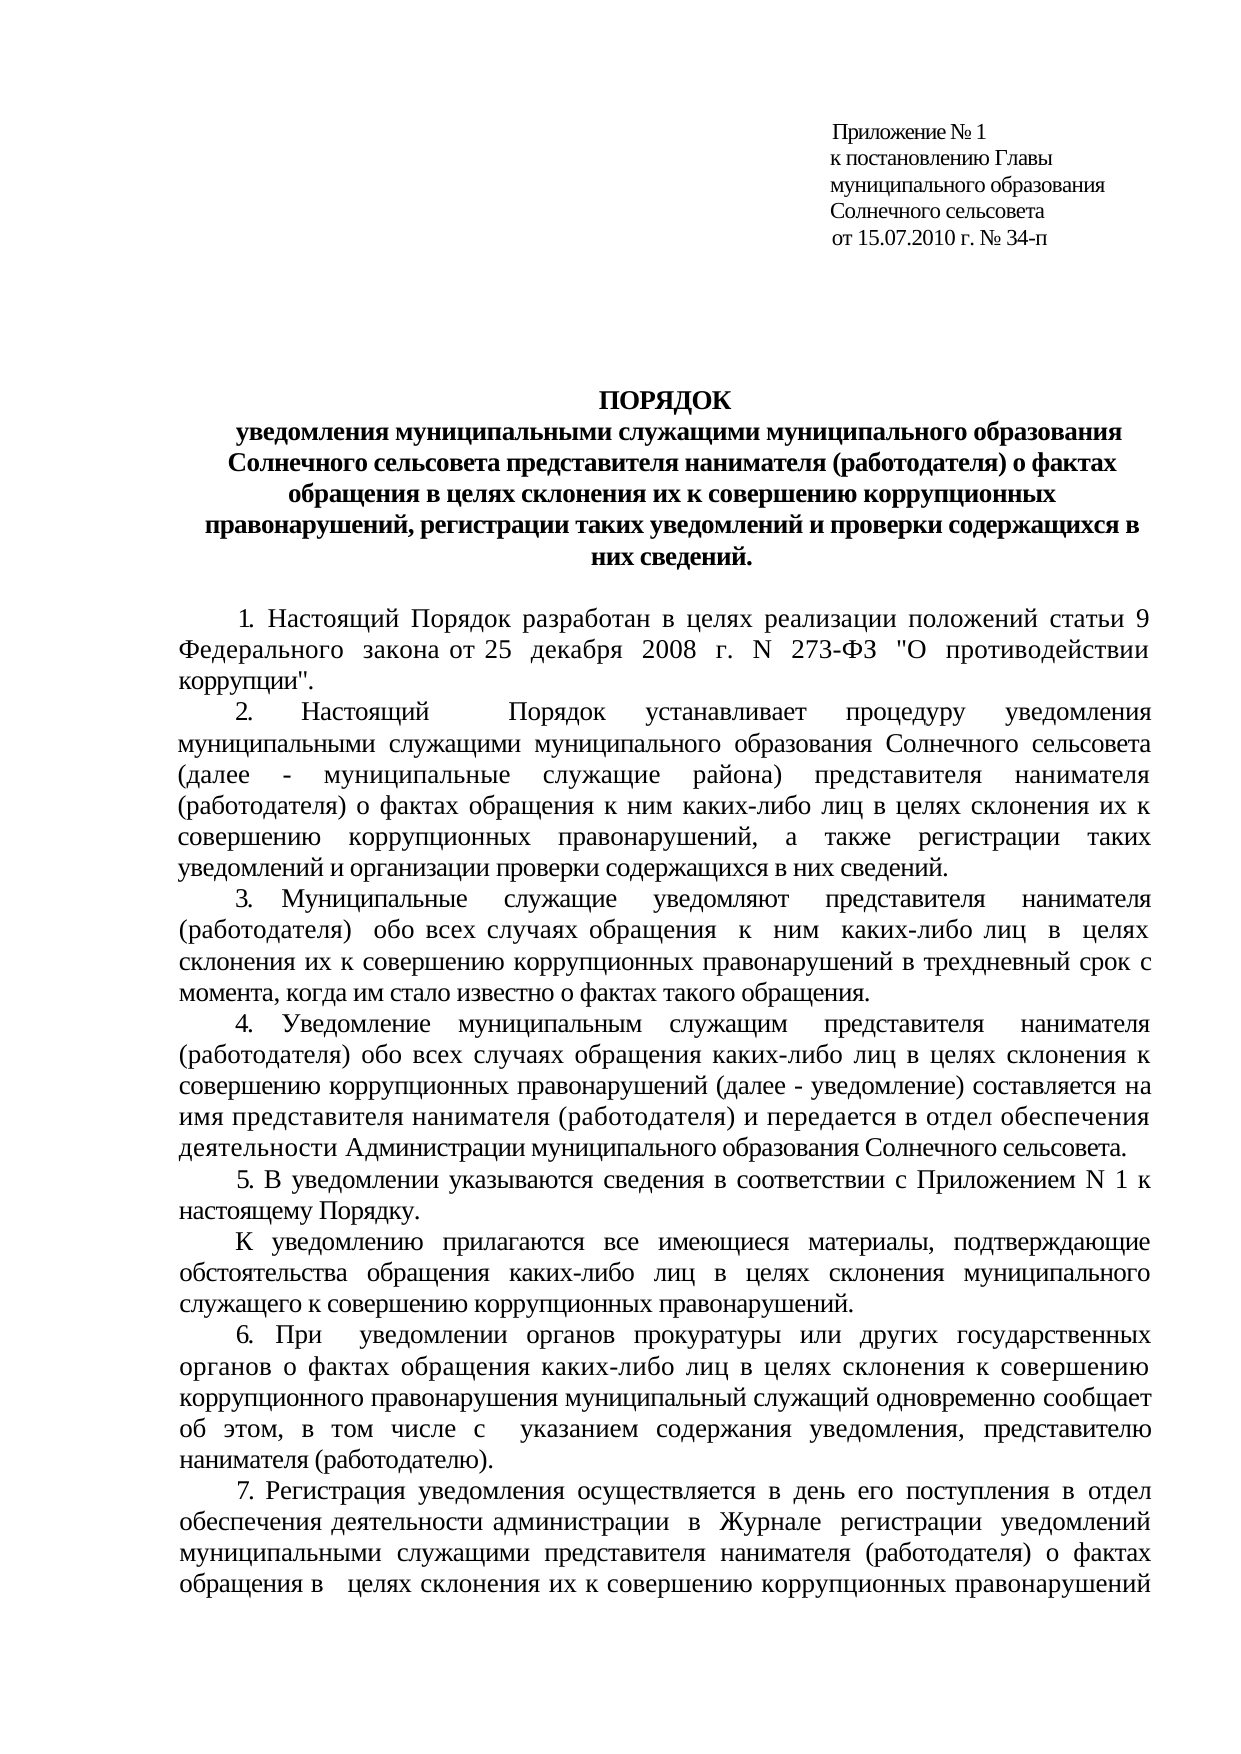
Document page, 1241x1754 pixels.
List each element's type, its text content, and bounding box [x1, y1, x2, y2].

text Приложение № 1 [766, 118, 1152, 144]
text ПОРЯДОК [179, 384, 1152, 415]
text К уведомлению прилагаются все имеющиеся материалы, подтверждающие обстоятельства обращения каких-либо лиц в целях склонения муниципального служащего к совершению коррупционных правонарушений. [179, 1225, 1151, 1318]
text уведомления муниципальными служащими муниципального образования Солнечного сельсовета представителя нанимателя (работодателя) о фактах обращения в целях склонения их к совершению коррупционных правонарушений, регистрации таких уведомлений и проверки содержащихся в них сведений. [192, 415, 1152, 571]
text 6. При уведомлении органов прокуратуры или других государственных органов о фактах обращения каких-либо лиц в целях склонения к совершению коррупционного правонарушения муниципальный служащий одновременно сообщает об этом, в том числе с указанием содержания уведомления, представителю нанимателя (работодателю). [179, 1318, 1152, 1474]
text Солнечного сельсовета [769, 197, 1152, 223]
text 1. Настоящий Порядок разработан в целях реализации положений статьи 9 Федерального закона от 25 декабря 2008 г. N 273-ФЗ "О противодействии коррупции". [178, 602, 1152, 696]
list Уведомление муниципальным служащим представителя нанимателя (работодателя) обо всех случаях обращения каких-либо лиц в целях склонения к совершению коррупционных правонарушений (далее - уведомление) составляется на имя представителя нанимателя (работодателя) и передается в отдел обеспечения деятельности Администрации муниципального образования Солнечного сельсовета. [179, 1007, 1152, 1163]
text 5. В уведомлении указываются сведения в соответствии с Приложением N 1 к настоящему Порядку. [179, 1163, 1152, 1225]
text муниципального образования [769, 171, 1152, 197]
list Муниципальные служащие уведомляют представителя нанимателя (работодателя) обо всех случаях обращения к ним каких-либо лиц в целях склонения их к совершению коррупционных правонарушений в трехдневный срок с момента, когда им стало известно о фактах такого обращения. [179, 882, 1152, 1007]
text к постановлению Главы [769, 144, 1152, 171]
text от 15.07.2010 г. № 34-п [769, 223, 1152, 250]
text 2. Настоящий Порядок устанавливает процедуру уведомления муниципальными служащими муниципального образования Солнечного сельсовета (далее - муниципальные служащие района) представителя нанимателя (работодателя) о фактах обращения к ним каких-либо лиц в целях склонения их к совершению коррупционных правонарушений, а также регистрации таких уведомлений и организации проверки содержащихся в них сведений. [177, 696, 1152, 882]
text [179, 1474, 1152, 1599]
